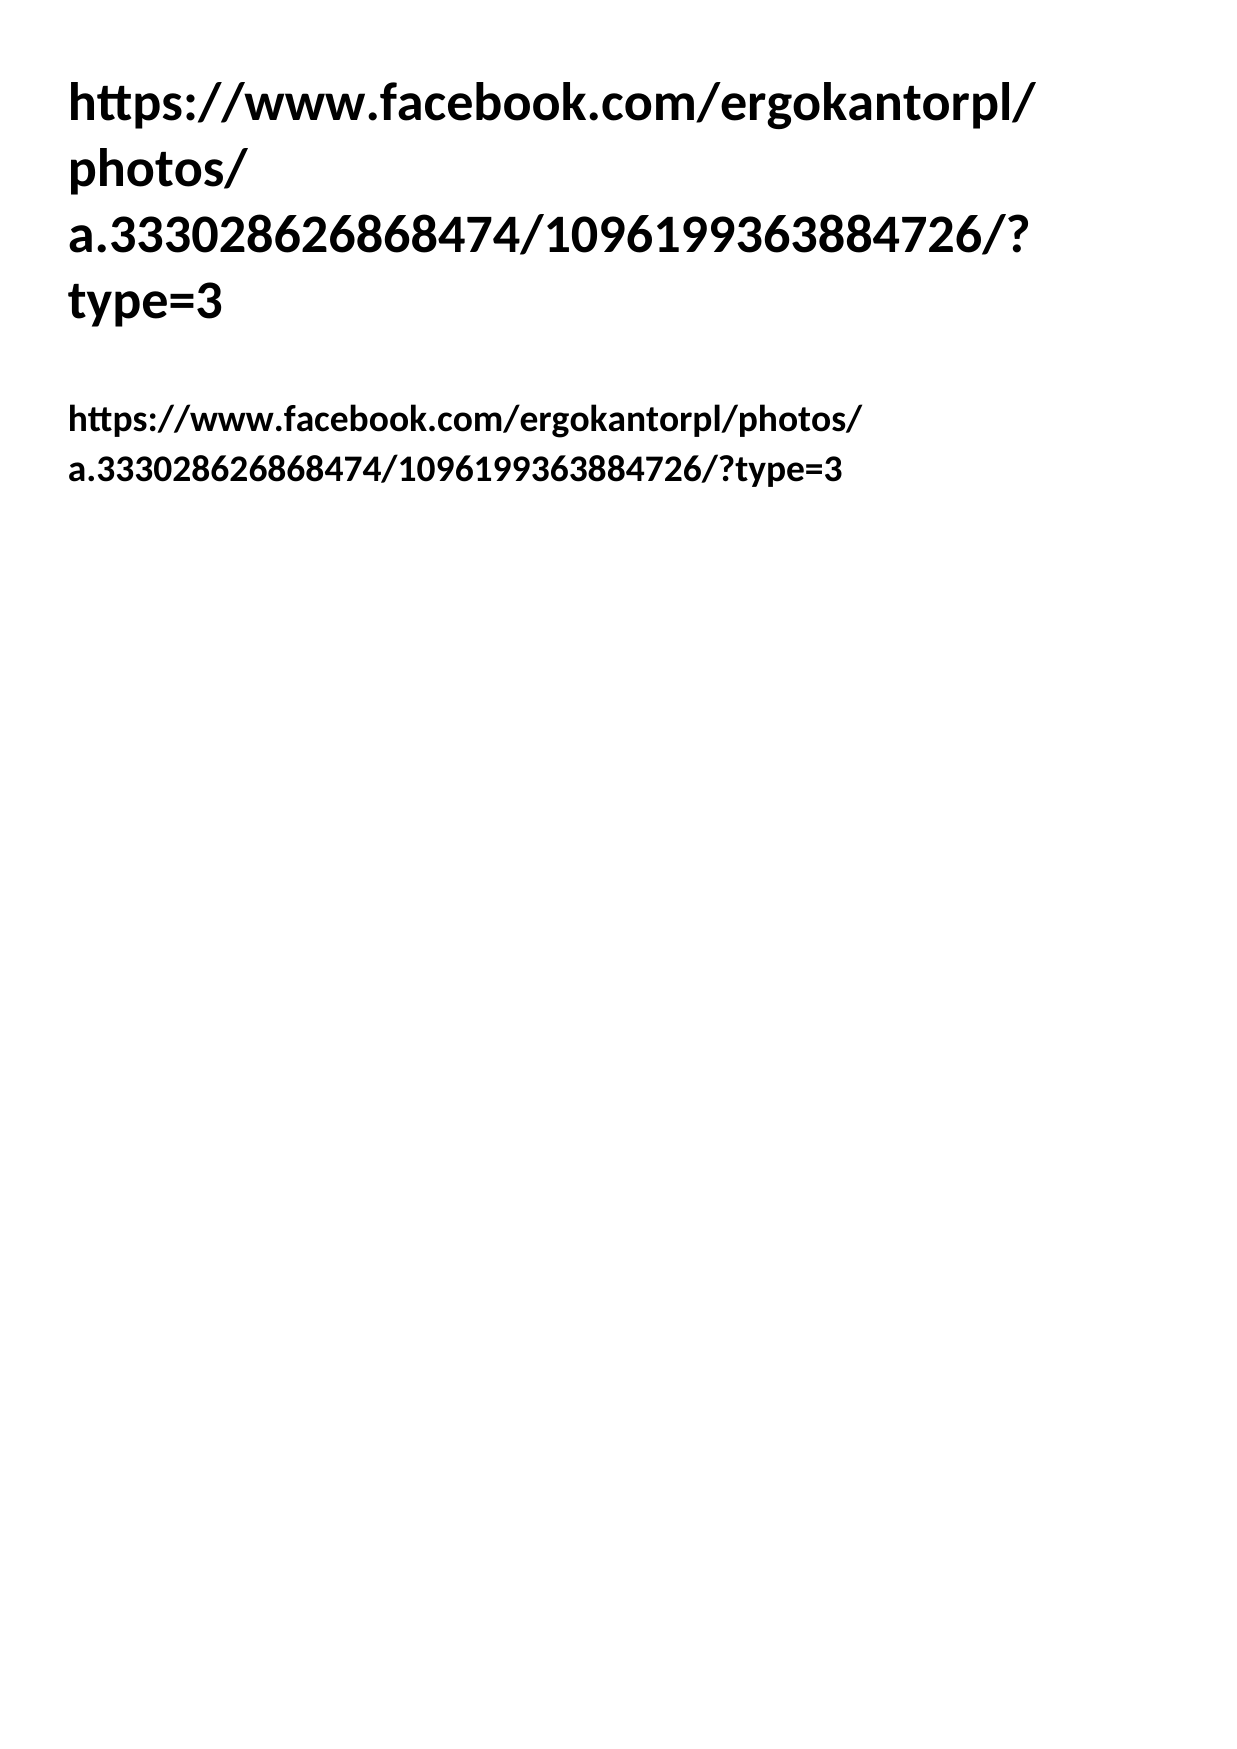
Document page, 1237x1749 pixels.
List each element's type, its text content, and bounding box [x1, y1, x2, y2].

text https://www.facebook.com/ergokantorpl/photos/a.333028626868474/1096199363884726/?type=3 [68, 395, 1169, 491]
text https://www.facebook.com/ergokantorpl/photos/a.333028626868474/1096199363884726/?type=3 [68, 68, 1169, 332]
